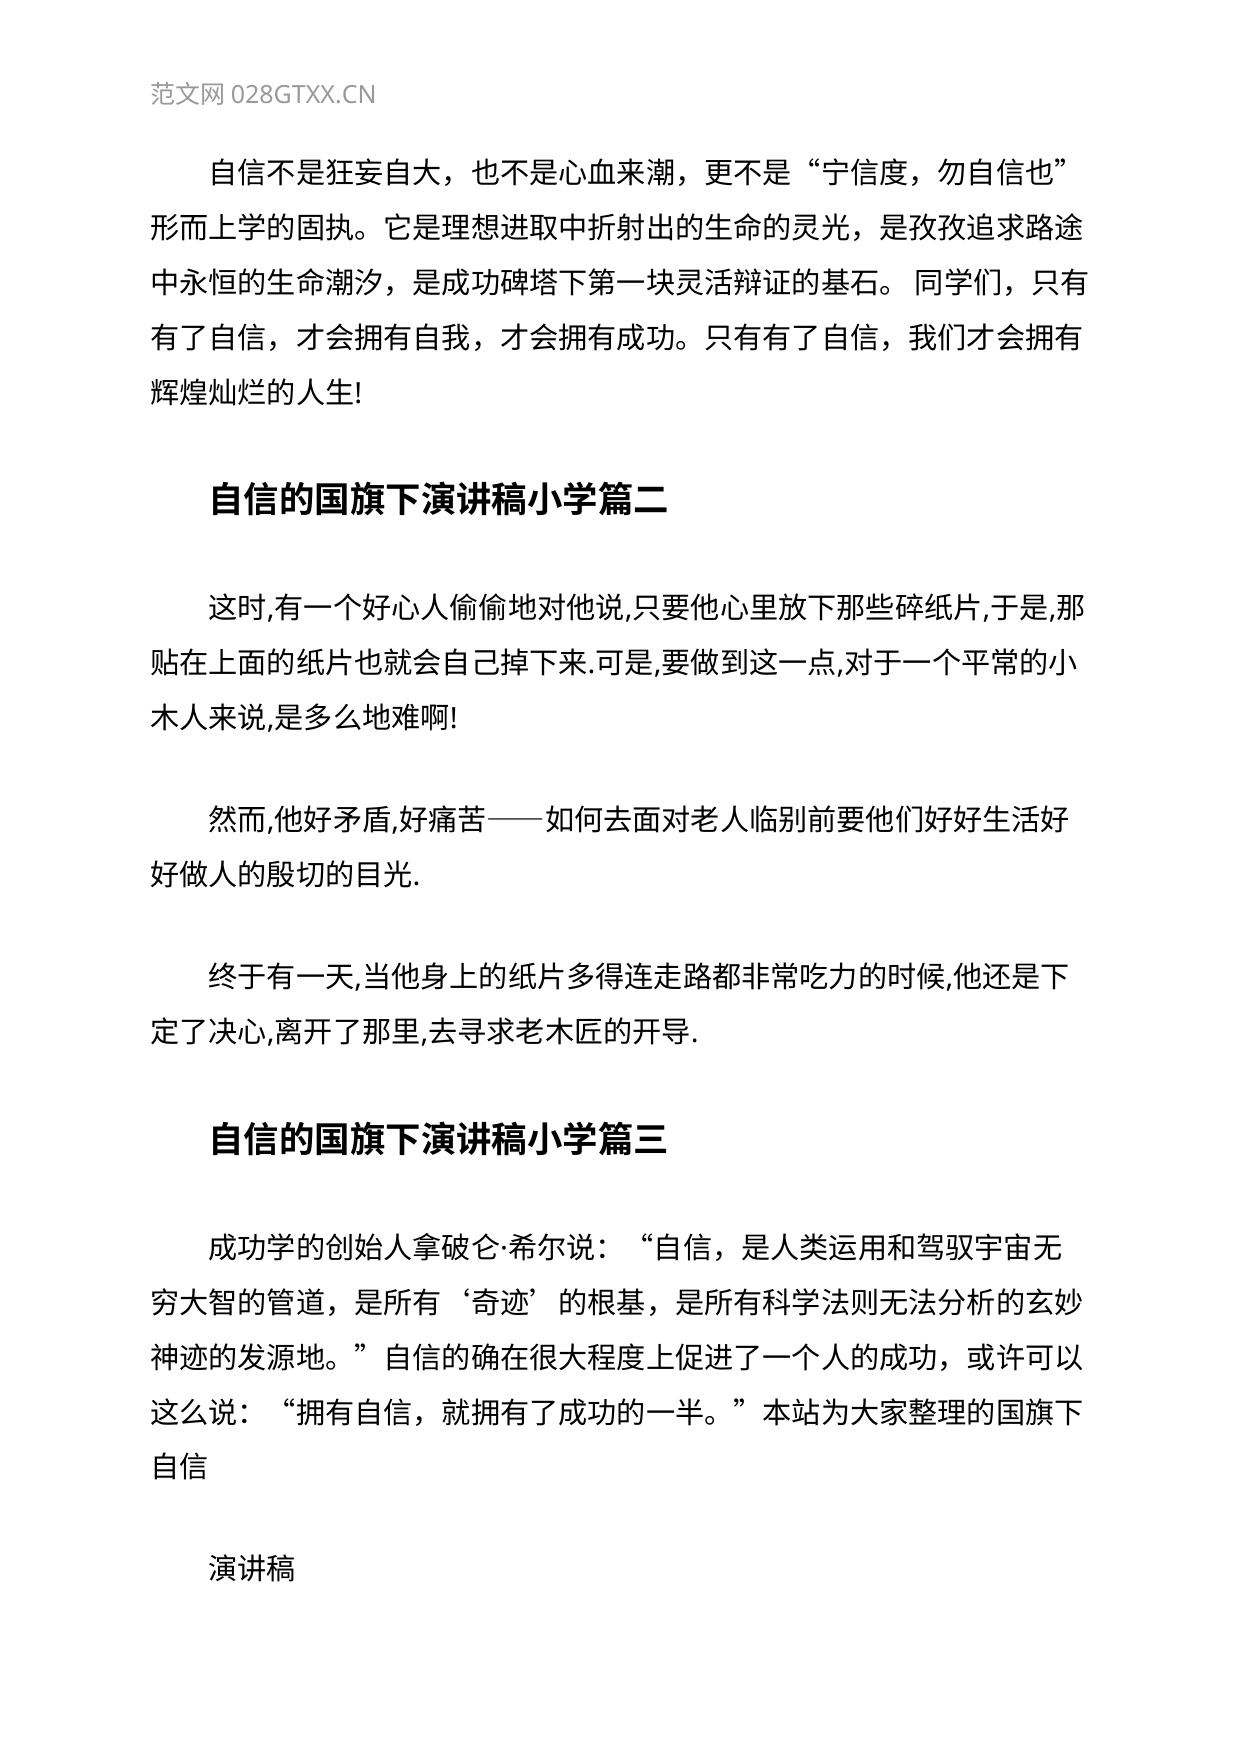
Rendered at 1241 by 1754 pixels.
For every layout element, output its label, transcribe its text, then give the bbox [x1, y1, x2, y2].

text 自信的国旗下演讲稿小学篇三 [150, 1111, 1090, 1162]
text 成功学的创始人拿破仑·希尔说：“自信，是人类运用和驾驭宇宙无穷大智的管道，是所有‘奇迹’的根基，是所有科学法则无法分析的玄妙神迹的发源地。”自信的确在很大程度上促进了一个人的成功，或许可以这么说：“拥有自信，就拥有了成功的一半。”本站为大家整理的国旗下自信 [150, 1224, 1090, 1486]
text 演讲稿 [150, 1546, 1090, 1588]
text 自信的国旗下演讲稿小学篇二 [150, 472, 1090, 523]
text 自信不是狂妄自大，也不是心血来潮，更不是“宁信度，勿自信也”形而上学的固执。它是理想进取中折射出的生命的灵光，是孜孜追求路途中永恒的生命潮汐，是成功碑塔下第一块灵活辩证的基石。 同学们，只有有了自信，才会拥有自我，才会拥有成功。只有有了自信，我们才会拥有辉煌灿烂的人生! [150, 150, 1090, 412]
text 终于有一天,当他身上的纸片多得连走路都非常吃力的时候,他还是下定了决心,离开了那里,去寻求老木匠的开导. [150, 954, 1090, 1051]
text 这时,有一个好心人偷偷地对他说,只要他心里放下那些碎纸片,于是,那贴在上面的纸片也就会自己掉下来.可是,要做到这一点,对于一个平常的小木人来说,是多么地难啊! [150, 585, 1090, 737]
text 然而,他好矛盾,好痛苦——如何去面对老人临别前要他们好好生活好好做人的殷切的目光. [150, 797, 1090, 894]
